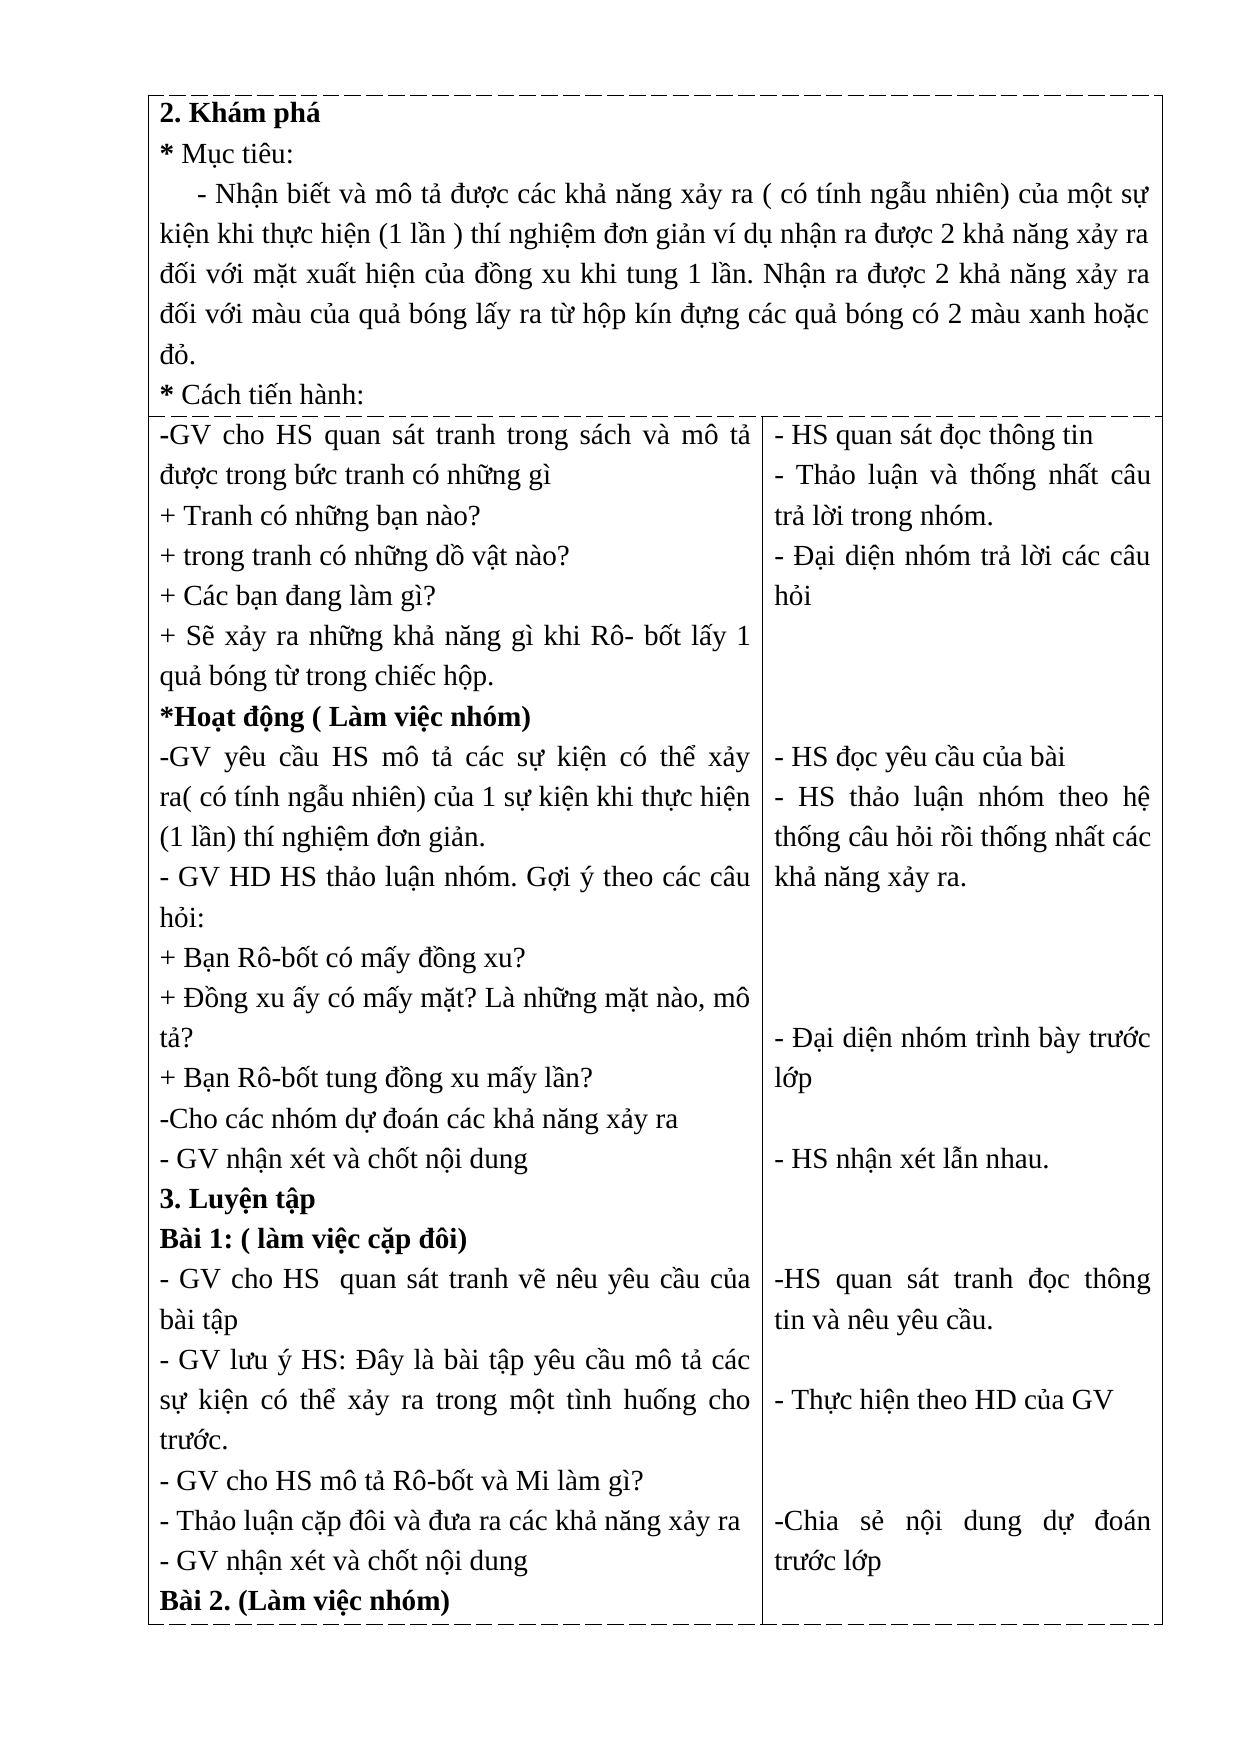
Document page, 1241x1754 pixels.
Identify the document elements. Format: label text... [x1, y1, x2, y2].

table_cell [149, 416, 762, 1623]
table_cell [763, 416, 1162, 1623]
table_cell 2. Khám phá * Mục tiêu: - Nhận biết và mô tả được các khả năng xảy ra ( có tính ngẫu nhiên) của một sự kiện khi thực hiện (1 lần ) thí nghiệm đơn giản ví dụ nhận ra được 2 khả năng xảy ra đối với mặt xuất hiện của đồng xu khi tung 1 lần. Nhận ra được 2 khả năng xảy ra đối với màu của quả bóng lấy ra từ hộp kín đựng các quả bóng có 2 màu xanh hoặc đỏ. * Cách tiến hành: [149, 95, 1162, 416]
